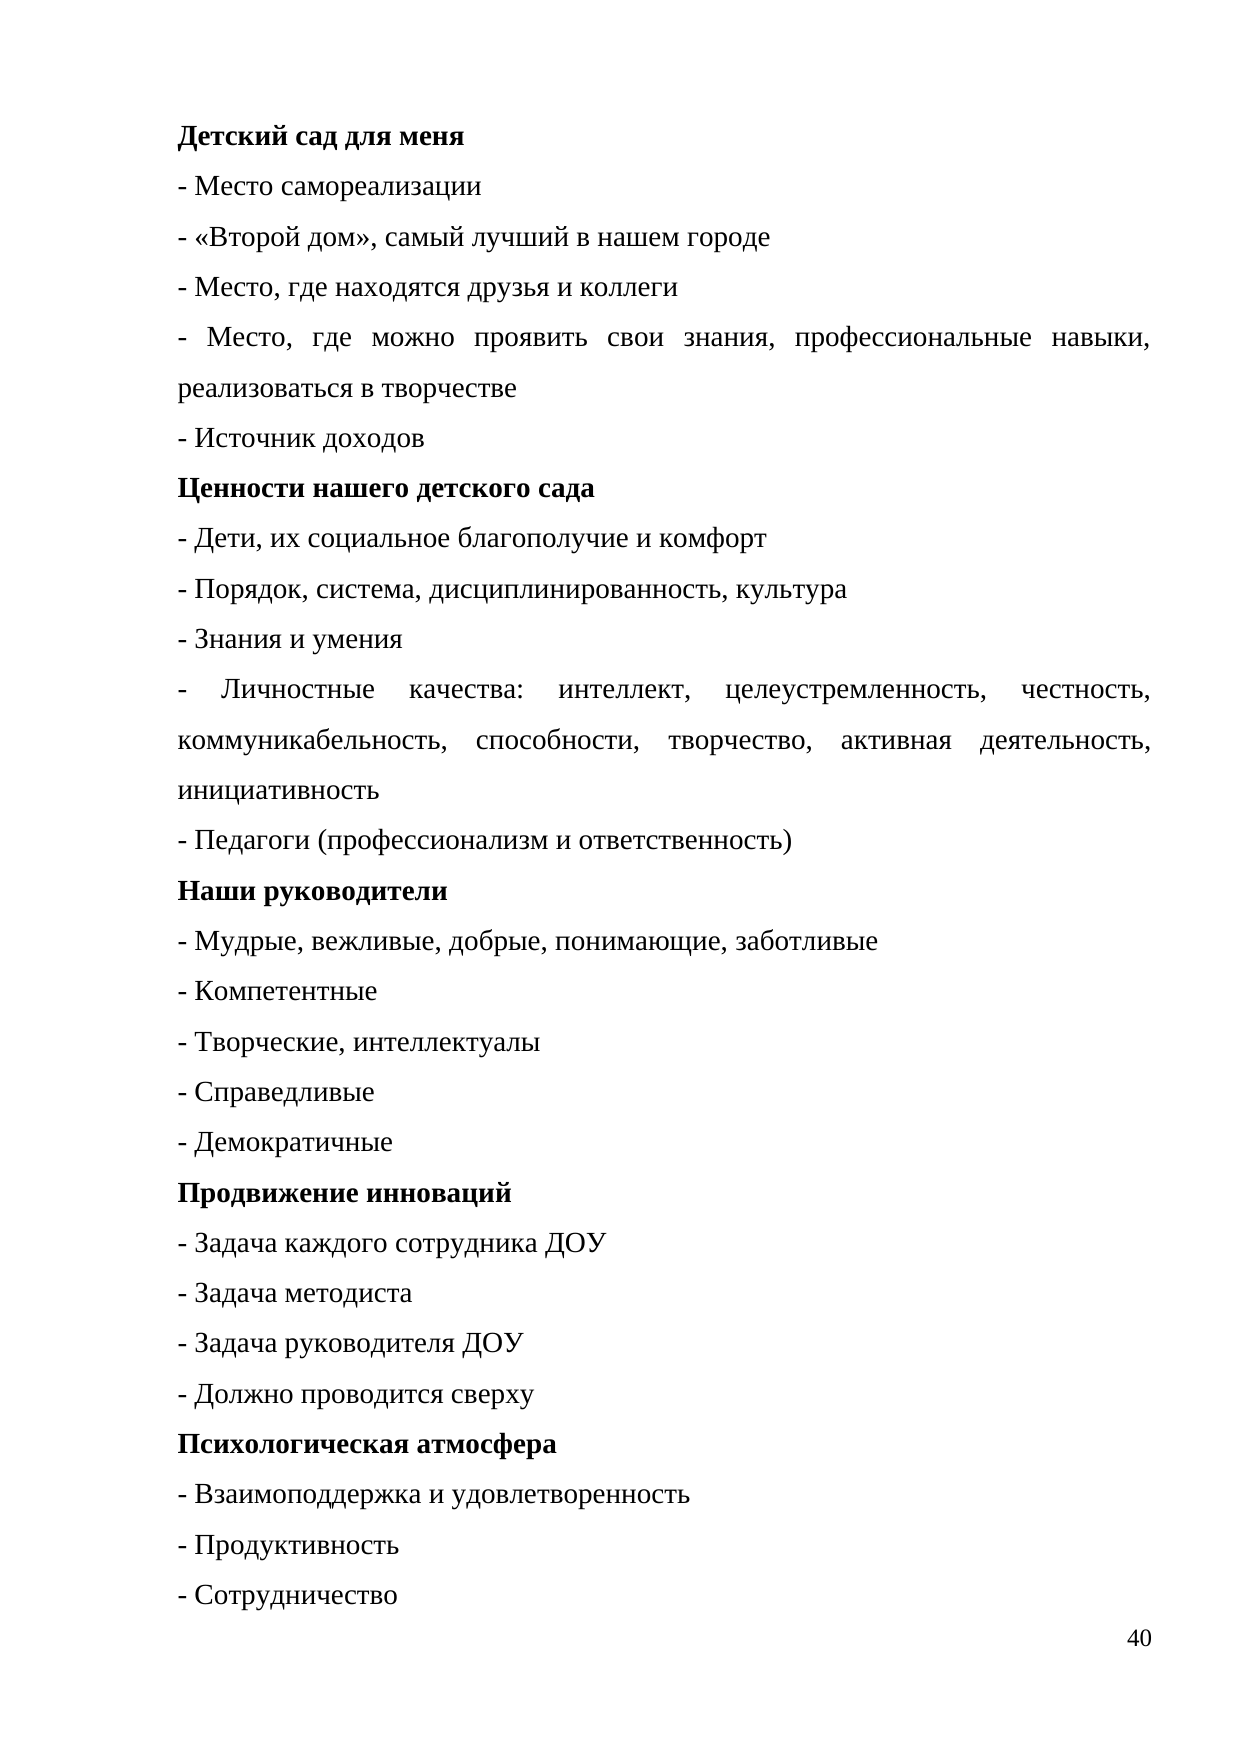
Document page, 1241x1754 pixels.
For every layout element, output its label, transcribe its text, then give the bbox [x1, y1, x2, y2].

text Продвижение инноваций [177, 1175, 1152, 1208]
text - Порядок, система, дисциплинированность, культура [177, 571, 1152, 604]
text - Место, где можно проявить свои знания, профессиональные навыки, реализоваться в творчестве [177, 319, 1152, 403]
text - Творческие, интеллектуалы [177, 1024, 1152, 1057]
text - Знания и умения [177, 621, 1152, 655]
text - Личностные качества: интеллект, целеустремленность, честность, коммуникабельность, способности, творчество, активная деятельность, инициативность [177, 672, 1152, 806]
text - Сотрудничество [177, 1577, 1152, 1611]
text - Мудрые, вежливые, добрые, понимающие, заботливые [177, 923, 1152, 957]
text - Должно проводится сверху [177, 1376, 1152, 1409]
text Психологическая атмосфера [177, 1426, 1152, 1460]
text - Место, где находятся друзья и коллеги [177, 269, 1152, 303]
text - Источник доходов [177, 420, 1152, 453]
text Наши руководители [177, 873, 1152, 906]
text - Место самореализации [177, 168, 1152, 202]
text - Дети, их социальное благополучие и комфорт [177, 521, 1152, 554]
text - «Второй дом», самый лучший в нашем городе [177, 219, 1152, 252]
text - Справедливые [177, 1074, 1152, 1108]
text Детский сад для меня [177, 118, 1152, 152]
text - Взаимоподдержка и удовлетворенность [177, 1477, 1152, 1510]
text Ценности нашего детского сада [177, 470, 1152, 504]
text - Задача методиста [177, 1275, 1152, 1309]
text - Компетентные [177, 973, 1152, 1007]
text - Задача каждого сотрудника ДОУ [177, 1225, 1152, 1258]
text - Продуктивность [177, 1527, 1152, 1560]
text - Демократичные [177, 1124, 1152, 1158]
text - Задача руководителя ДОУ [177, 1326, 1152, 1359]
text - Педагоги (профессионализм и ответственность) [177, 822, 1152, 856]
